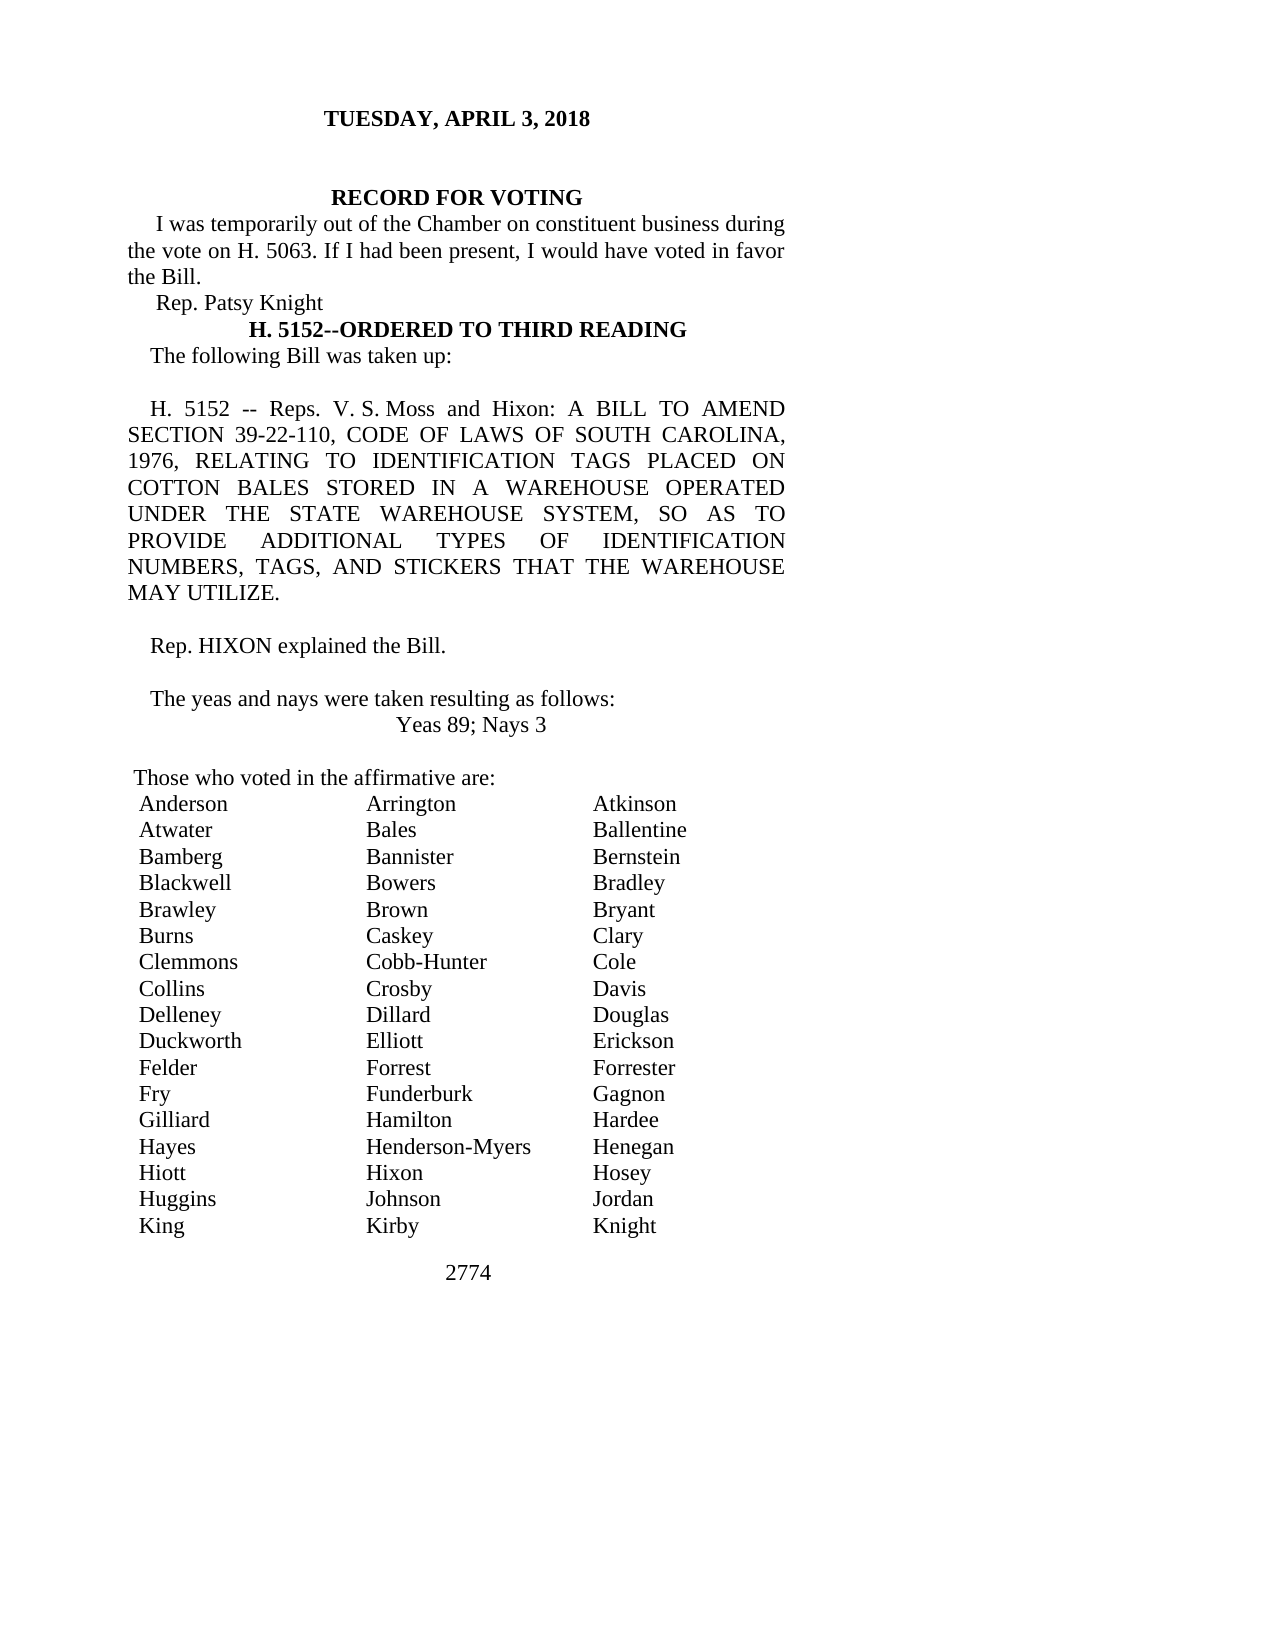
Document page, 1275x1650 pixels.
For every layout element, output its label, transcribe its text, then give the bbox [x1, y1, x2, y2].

table_cell Forrest [355, 1054, 581, 1080]
table_cell Bamberg [128, 843, 354, 869]
table_cell Brawley [128, 896, 354, 922]
table_cell Brown [355, 896, 581, 922]
table_cell Bernstein [581, 843, 808, 869]
text I was temporarily out of the Chamber on constituent business during the vote on H. 5063. If I had been present, I would have voted in favor the Bill. [127, 210, 786, 289]
table_cell Gagnon [581, 1080, 808, 1106]
table_cell Bowers [355, 869, 581, 896]
text Yeas 89; Nays 3 [127, 711, 786, 737]
table_cell Cobb-Hunter [355, 948, 581, 975]
table_cell Forrester [581, 1054, 808, 1080]
text The following Bill was taken up: [127, 342, 786, 368]
text Rep. Patsy Knight [127, 289, 786, 316]
table_cell Johnson [355, 1186, 581, 1212]
table_cell Clary [581, 922, 808, 948]
text Rep. HIXON explained the Bill. [127, 632, 786, 658]
table_cell Douglas [581, 1001, 808, 1027]
table_cell Hiott [128, 1159, 354, 1186]
table_cell Knight [581, 1212, 808, 1238]
table_cell King [128, 1212, 354, 1238]
table_cell Caskey [355, 922, 581, 948]
table_cell Atwater [128, 817, 354, 843]
table_cell Hardee [581, 1106, 808, 1133]
table_cell Bryant [581, 896, 808, 922]
table_cell Bannister [355, 843, 581, 869]
table_cell Hixon [355, 1159, 581, 1186]
table_cell Cole [581, 948, 808, 975]
table_cell Fry [128, 1080, 354, 1106]
table_cell Davis [581, 975, 808, 1001]
table_cell Henderson-Myers [355, 1133, 581, 1159]
table_cell Clemmons [128, 948, 354, 975]
table_cell Burns [128, 922, 354, 948]
table_cell Delleney [128, 1001, 354, 1027]
table_header Arrington [355, 790, 581, 817]
table_cell Kirby [355, 1212, 581, 1238]
table_cell Funderburk [355, 1080, 581, 1106]
table_cell Elliott [355, 1028, 581, 1054]
table_header Anderson [128, 790, 354, 817]
title RECORD FOR VOTING [127, 184, 786, 210]
table_header Atkinson [581, 790, 808, 817]
table_cell Crosby [355, 975, 581, 1001]
table_cell Bales [355, 817, 581, 843]
text H. 5152--ORDERED TO THIRD READING [127, 316, 786, 342]
table_cell Dillard [355, 1001, 581, 1027]
text Those who voted in the affirmative are: [127, 764, 786, 790]
table_cell Huggins [128, 1186, 354, 1212]
table_cell Blackwell [128, 869, 354, 896]
table_cell Hayes [128, 1133, 354, 1159]
table_cell Erickson [581, 1028, 808, 1054]
table_cell Hosey [581, 1159, 808, 1186]
table_cell Ballentine [581, 817, 808, 843]
table_cell Henegan [581, 1133, 808, 1159]
table_cell Felder [128, 1054, 354, 1080]
table_cell Bradley [581, 869, 808, 896]
text H. 5152 -- Reps. V. S. Moss and Hixon: A BILL TO AMEND SECTION 39-22-110, CODE OF LAWS OF SOUTH CAROLINA, 1976, RELATING TO IDENTIFICATION TAGS PLACED ON COTTON BALES STORED IN A WAREHOUSE OPERATED UNDER THE STATE WAREHOUSE SYSTEM, SO AS TO PROVIDE ADDITIONAL TYPES OF IDENTIFICATION NUMBERS, TAGS, AND STICKERS THAT THE WAREHOUSE MAY UTILIZE. [127, 395, 786, 606]
table_cell Duckworth [128, 1028, 354, 1054]
table_cell Collins [128, 975, 354, 1001]
text The yeas and nays were taken resulting as follows: [127, 685, 786, 711]
table_cell Hamilton [355, 1106, 581, 1133]
table_cell Jordan [581, 1186, 808, 1212]
table_cell Gilliard [128, 1106, 354, 1133]
